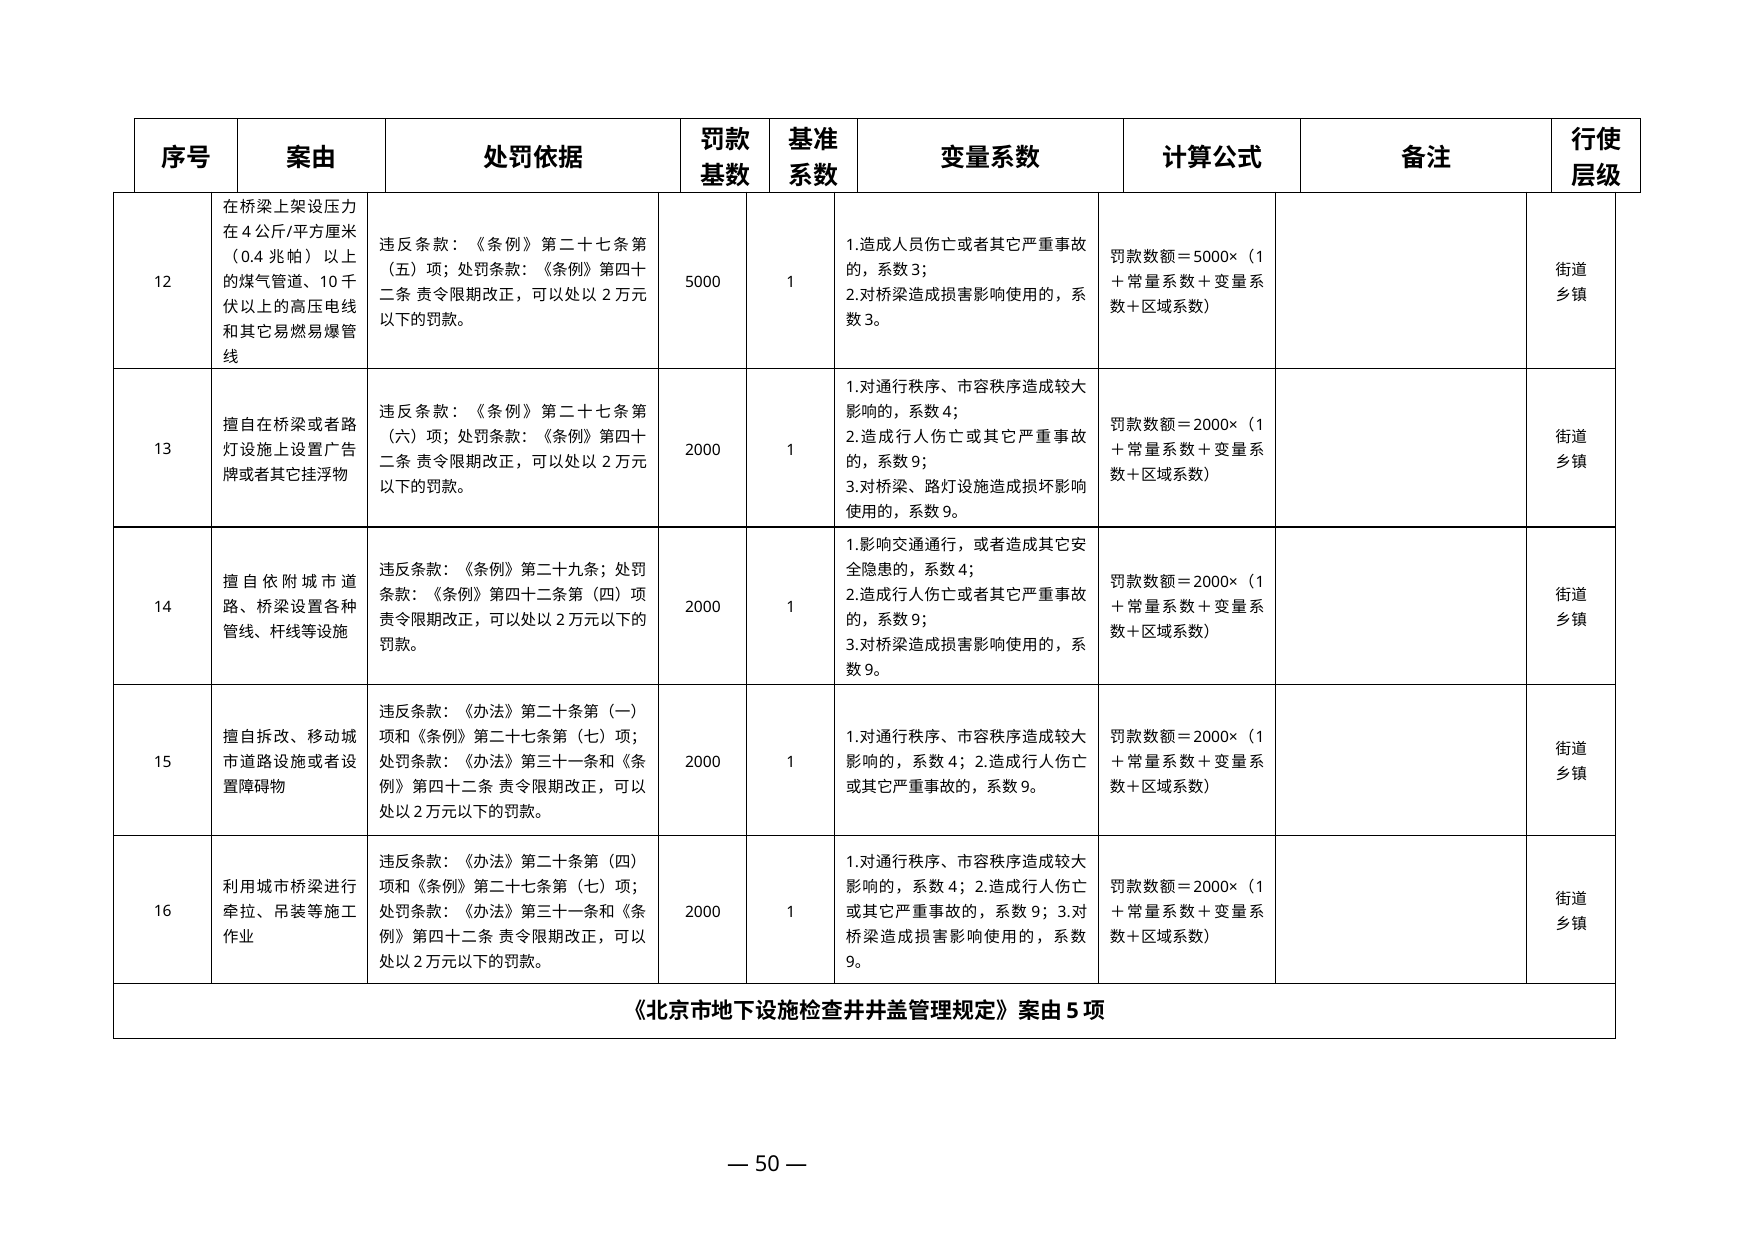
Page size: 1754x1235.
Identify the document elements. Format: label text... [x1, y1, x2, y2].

table_cell 1.对通行秩序、市容秩序造成较大影响的，系数4；2.造成行人伤亡或其它严重事故的，系数9；3.对桥梁造成损害影响使用的，系数9。 [835, 836, 1098, 983]
table_header 行使 层级 [1552, 119, 1640, 192]
table_cell [1276, 685, 1526, 835]
table_header 处罚依据 [386, 119, 680, 192]
table_cell 街道 乡镇 [1527, 685, 1615, 835]
table_cell 1.造成人员伤亡或者其它严重事故的，系数3； 2.对桥梁造成损害影响使用的，系数3。 [835, 193, 1098, 368]
table_cell [1276, 528, 1526, 683]
table_cell 利用城市桥梁进行牵拉、吊装等施工作业 [212, 836, 367, 983]
table_cell 2000 [659, 369, 746, 526]
table_cell 16 [114, 836, 211, 983]
table_cell 1.对通行秩序、市容秩序造成较大影响的，系数4； 2.造成行人伤亡或其它严重事故的，系数9； 3.对桥梁、路灯设施造成损坏影响使用的，系数9。 [835, 369, 1098, 526]
table_cell 罚款数额＝2000×（1＋常量系数＋变量系数＋区域系数） [1099, 836, 1275, 983]
table_cell [1276, 369, 1526, 526]
table_cell [1276, 836, 1526, 983]
table_cell 1 [747, 685, 834, 835]
table_header 计算公式 [1124, 119, 1300, 192]
table_cell 12 [114, 193, 211, 368]
table_cell 1.影响交通通行，或者造成其它安全隐患的，系数4； 2.造成行人伤亡或者其它严重事故的，系数9； 3.对桥梁造成损害影响使用的，系数9。 [835, 528, 1098, 683]
table_cell 擅自在桥梁或者路灯设施上设置广告牌或者其它挂浮物 [212, 369, 367, 526]
table_cell 擅自依附城市道路、桥梁设置各种管线、杆线等设施 [212, 528, 367, 683]
table_cell 违反条款：《条例》第二十九条；处罚条款：《条例》第四十二条第（四）项 责令限期改正，可以处以2万元以下的罚款。 [368, 528, 658, 683]
table_cell 街道 乡镇 [1527, 369, 1615, 526]
table_cell 违反条款：《办法》第二十条第（一）项和《条例》第二十七条第（七）项；处罚条款：《办法》第三十一条和《条例》第四十二条 责令限期改正，可以处以2万元以下的罚款。 [368, 685, 658, 835]
table_cell 罚款数额＝2000×（1＋常量系数＋变量系数＋区域系数） [1099, 528, 1275, 683]
table_header 案由 [238, 119, 385, 192]
table_cell 2000 [659, 685, 746, 835]
table_cell 街道 乡镇 [1527, 528, 1615, 683]
table_header 序号 [135, 119, 237, 192]
table_cell [1276, 193, 1526, 368]
table_cell 在桥梁上架设压力在4公斤/平方厘米（0.4兆帕）以上的煤气管道、10千伏以上的高压电线和其它易燃易爆管线 [212, 193, 367, 368]
table_cell 街道 乡镇 [1527, 836, 1615, 983]
table_cell 《北京市地下设施检查井井盖管理规定》案由5项 [114, 984, 1615, 1038]
table_header 基准 系数 [770, 119, 857, 192]
table_cell 违反条款：《办法》第二十条第（四）项和《条例》第二十七条第（七）项；处罚条款：《办法》第三十一条和《条例》第四十二条 责令限期改正，可以处以2万元以下的罚款。 [368, 836, 658, 983]
table_cell 13 [114, 369, 211, 526]
table_cell 违反条款：《条例》第二十七条第（五）项；处罚条款：《条例》第四十二条 责令限期改正，可以处以2万元以下的罚款。 [368, 193, 658, 368]
table_cell 1 [747, 369, 834, 526]
table_header 变量系数 [858, 119, 1123, 192]
table_header 罚款 基数 [681, 119, 769, 192]
table_cell 街道 乡镇 [1527, 193, 1615, 368]
table_cell 违反条款：《条例》第二十七条第（六）项；处罚条款：《条例》第四十二条 责令限期改正，可以处以2万元以下的罚款。 [368, 369, 658, 526]
table_cell 1.对通行秩序、市容秩序造成较大影响的，系数4；2.造成行人伤亡或其它严重事故的，系数9。 [835, 685, 1098, 835]
table_cell 1 [747, 836, 834, 983]
table_cell 2000 [659, 528, 746, 683]
table_cell 2000 [659, 836, 746, 983]
table_cell 15 [114, 685, 211, 835]
table_header 备注 [1301, 119, 1551, 192]
table_cell 罚款数额＝5000×（1＋常量系数＋变量系数＋区域系数） [1099, 193, 1275, 368]
table_cell 5000 [659, 193, 746, 368]
table_cell 罚款数额＝2000×（1＋常量系数＋变量系数＋区域系数） [1099, 685, 1275, 835]
table_cell 1 [747, 528, 834, 683]
table_cell 1 [747, 193, 834, 368]
table_cell 擅自拆改、移动城市道路设施或者设置障碍物 [212, 685, 367, 835]
table_cell 14 [114, 528, 211, 683]
table_cell 罚款数额＝2000×（1＋常量系数＋变量系数＋区域系数） [1099, 369, 1275, 526]
